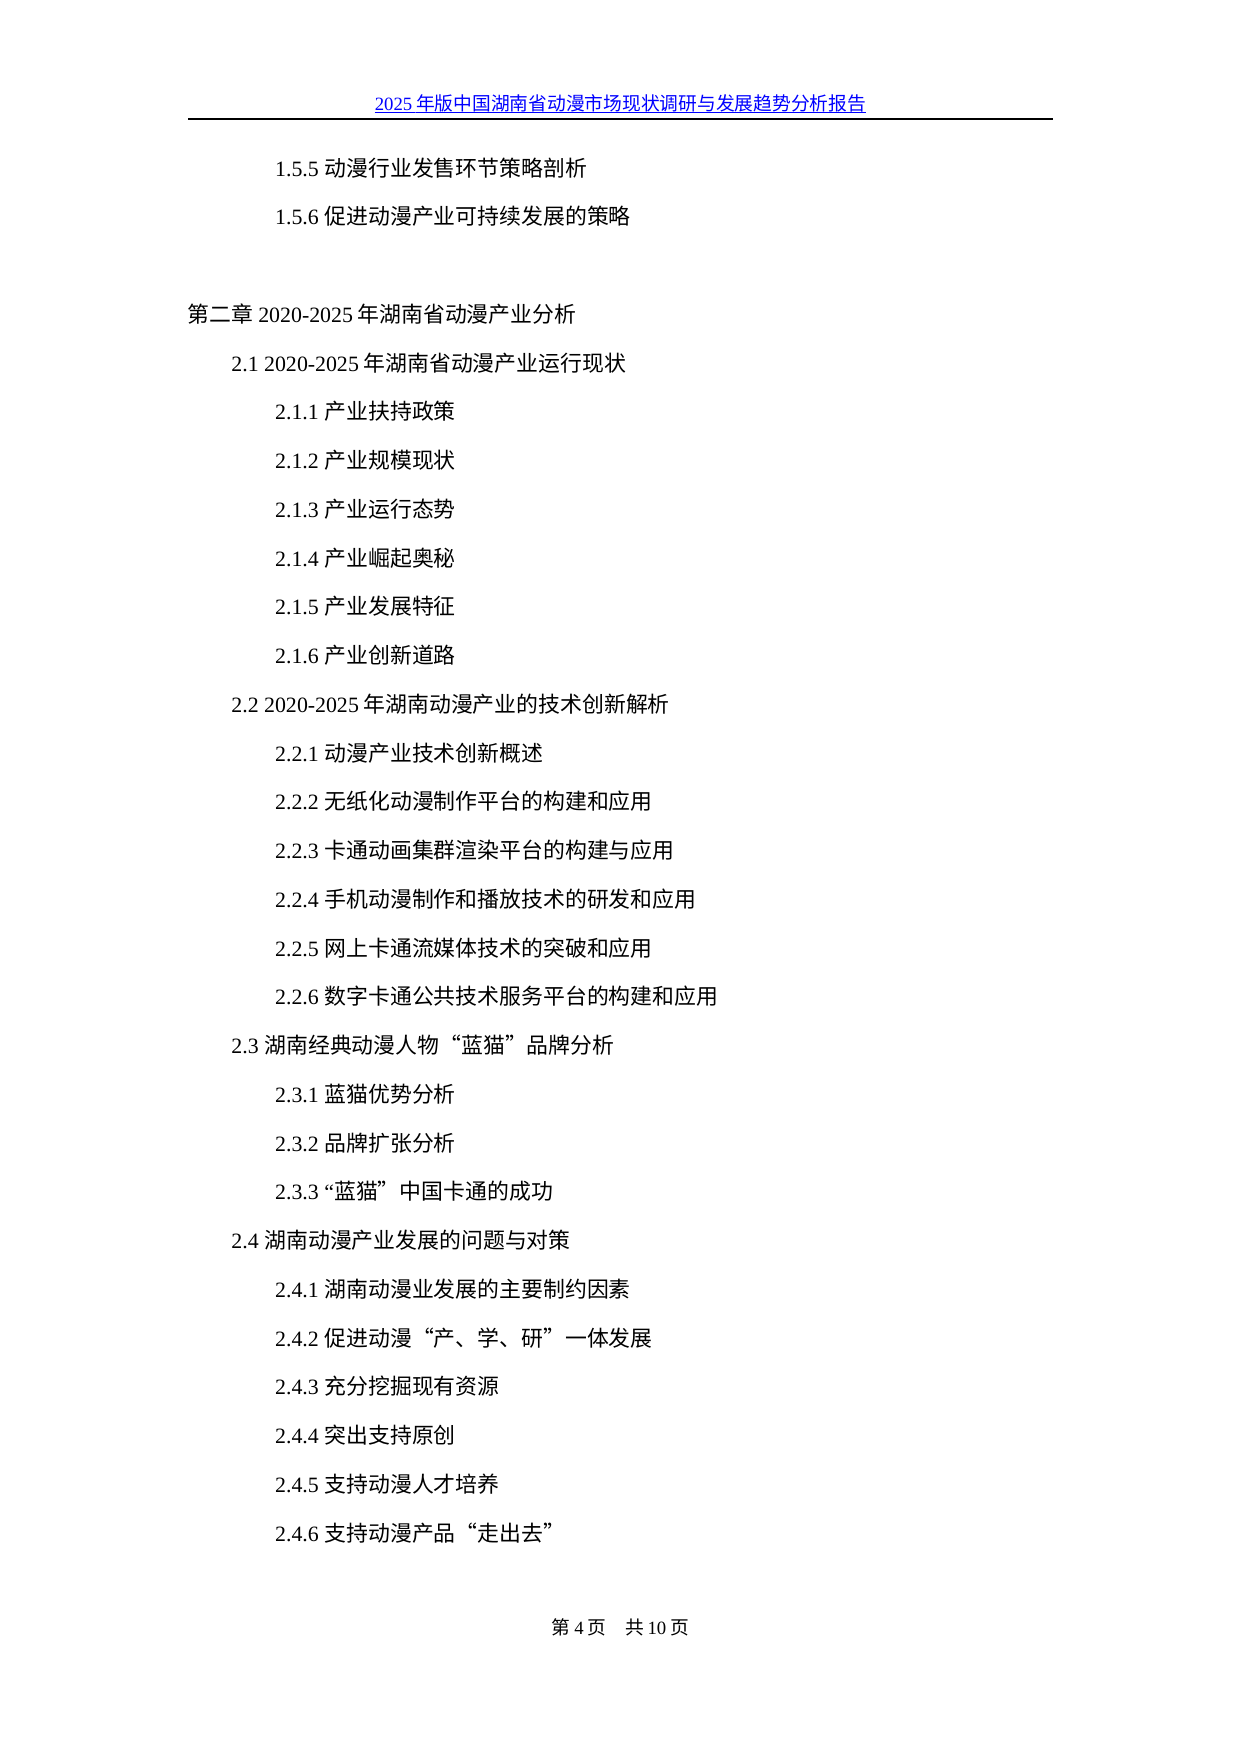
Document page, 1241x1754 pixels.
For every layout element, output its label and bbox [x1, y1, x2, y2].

text [187, 150, 1053, 1548]
